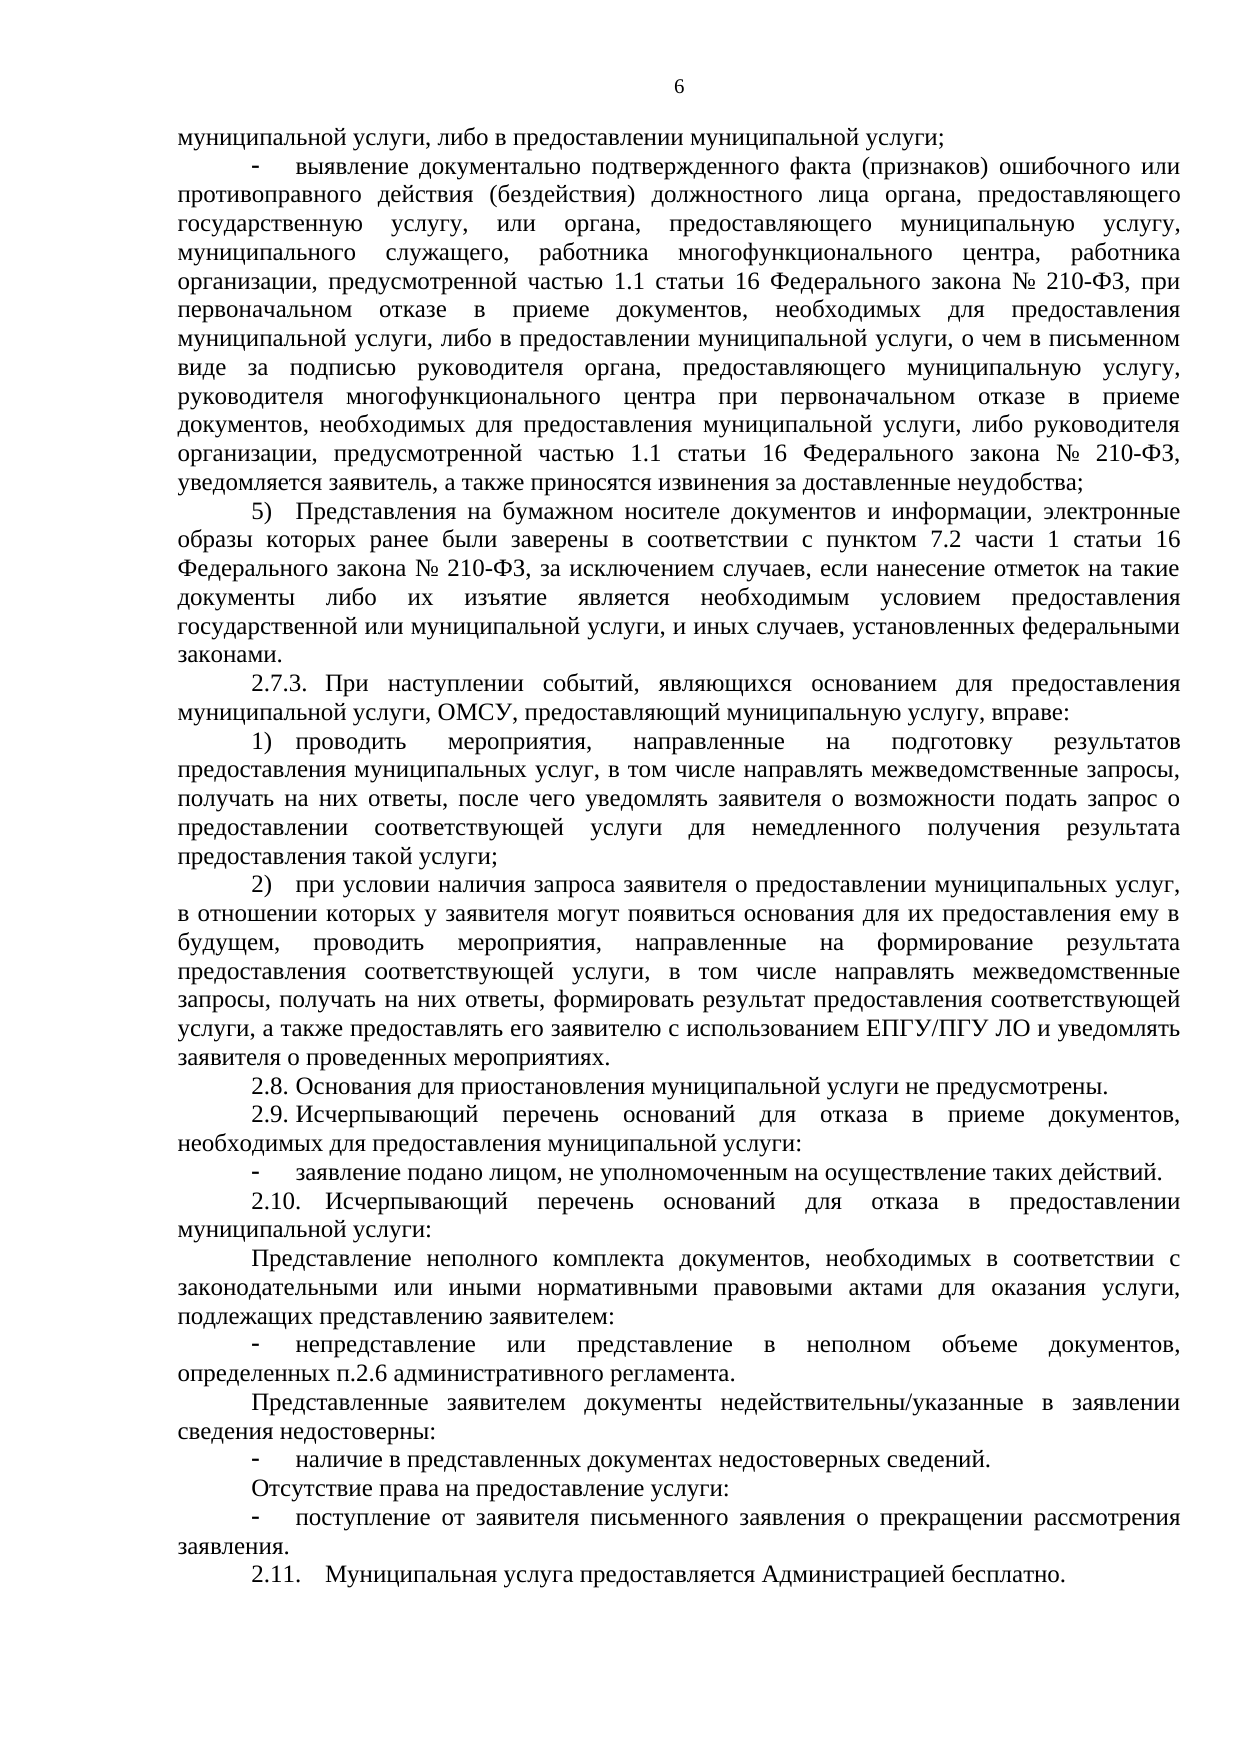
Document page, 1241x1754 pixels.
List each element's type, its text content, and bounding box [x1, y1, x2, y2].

list поступление от заявителя письменного заявления о прекращении рассмотрения заявления. [177, 1502, 1181, 1559]
list проводить мероприятия, направленные на подготовку результатов предоставления муниципальных услуг, в том числе направлять межведомственные запросы, получать на них ответы, после чего уведомлять заявителя о возможности подать запрос о предоставлении соответствующей услуги для немедленного получения результата предоставления такой услуги; [177, 726, 1181, 869]
list Основания для приостановления муниципальной услуги не предусмотрены. [177, 1071, 1181, 1099]
list при условии наличия запроса заявителя о предоставлении муниципальных услуг, в отношении которых у заявителя могут появиться основания для их предоставления ему в будущем, проводить мероприятия, направленные на формирование результата предоставления соответствующей услуги, в том числе направлять межведомственные запросы, получать на них ответы, формировать результат предоставления соответствующей услуги, а также предоставлять его заявителю с использованием ЕПГУ/ПГУ ЛО и уведомлять заявителя о проведенных мероприятиях. [177, 869, 1181, 1071]
list Исчерпывающий перечень оснований для отказа в предоставлении муниципальной услуги: [177, 1186, 1181, 1243]
list Представления на бумажном носителе документов и информации, электронные образы которых ранее были заверены в соответствии с пунктом 7.2 части 1 статьи 16 Федерального закона № 210-ФЗ, за исключением случаев, если нанесение отметок на такие документы либо их изъятие является необходимым условием предоставления государственной или муниципальной услуги, и иных случаев, установленных федеральными законами. [177, 496, 1181, 668]
list непредставление или представление в неполном объеме документов, определенных п.2.6 административного регламента. [177, 1329, 1181, 1387]
text Представленные заявителем документы недействительны/указанные в заявлении сведения недостоверны: [177, 1387, 1181, 1444]
list При наступлении событий, являющихся основанием для предоставления муниципальной услуги, ОМСУ, предоставляющий муниципальную услугу, вправе: [177, 668, 1181, 726]
text Представление неполного комплекта документов, необходимых в соответствии с законодательными или иными нормативными правовыми актами для оказания услуги, подлежащих представлению заявителем: [177, 1243, 1181, 1329]
list выявление документально подтвержденного факта (признаков) ошибочного или противоправного действия (бездействия) должностного лица органа, предоставляющего государственную услугу, или органа, предоставляющего муниципальную услугу, муниципального служащего, работника многофункционального центра, работника организации, предусмотренной частью 1.1 статьи 16 Федерального закона № 210-ФЗ, при первоначальном отказе в приеме документов, необходимых для предоставления муниципальной услуги, либо в предоставлении муниципальной услуги, о чем в письменном виде за подписью руководителя органа, предоставляющего муниципальную услугу, руководителя многофункционального центра при первоначальном отказе в приеме документов, необходимых для предоставления муниципальной услуги, либо руководителя организации, предусмотренной частью 1.1 статьи 16 Федерального закона № 210-ФЗ, уведомляется заявитель, а также приносятся извинения за доставленные неудобства; [177, 151, 1181, 496]
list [177, 122, 1181, 151]
list заявление подано лицом, не уполномоченным на осуществление таких действий. [177, 1157, 1181, 1186]
list наличие в представленных документах недостоверных сведений. [177, 1444, 1181, 1473]
list Муниципальная услуга предоставляется Администрацией бесплатно. [177, 1559, 1181, 1588]
text Отсутствие права на предоставление услуги: [177, 1473, 1181, 1502]
list Исчерпывающий перечень оснований для отказа в приеме документов, необходимых для предоставления муниципальной услуги: [177, 1099, 1181, 1157]
